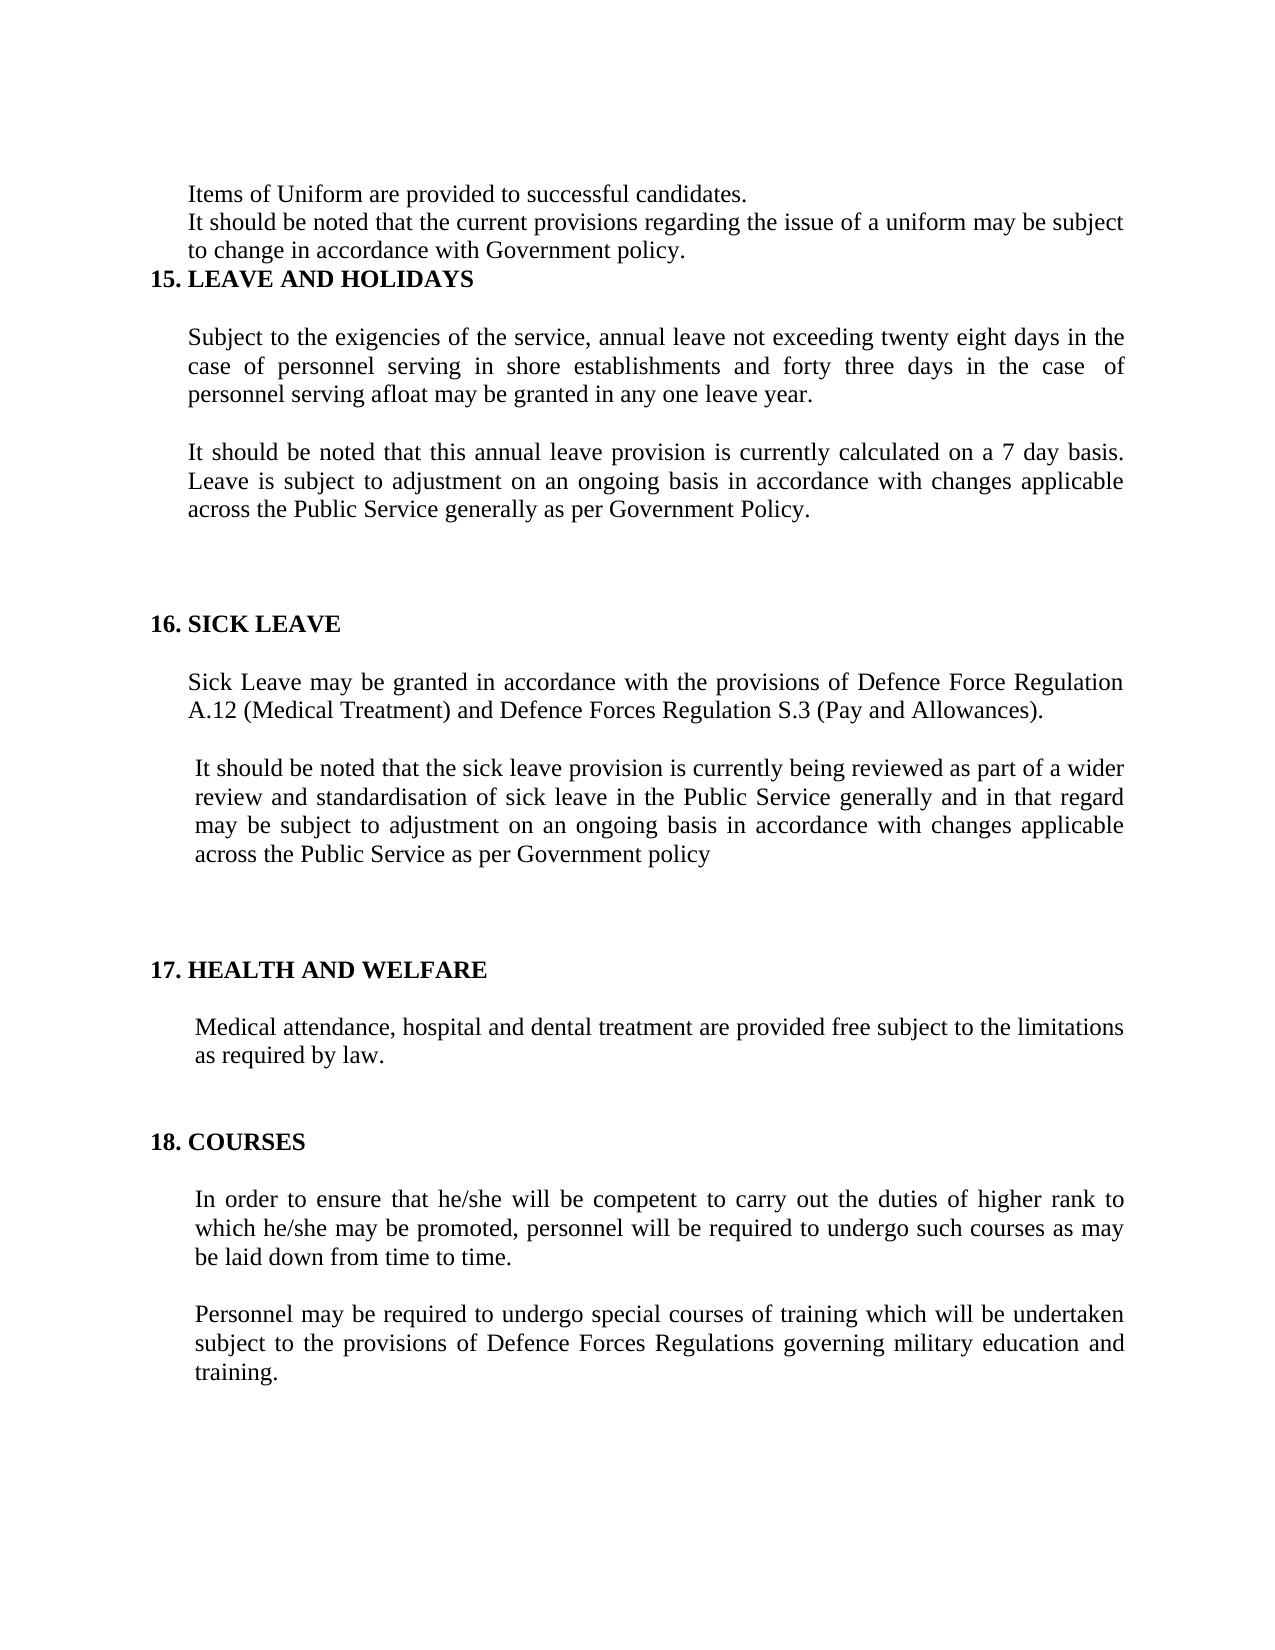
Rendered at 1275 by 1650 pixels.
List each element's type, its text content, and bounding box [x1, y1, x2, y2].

text It should be noted that this annual leave provision is currently calculated on a 7 day basis. Leave is subject to adjustment on an ongoing basis in accordance with changes applicable across the Public Service generally as per Government Policy. [188, 437, 1126, 523]
subtitle LEAVE AND HOLIDAYS [150, 264, 1187, 293]
text Medical attendance, hospital and dental treatment are provided free subject to the limitations as required by law. [194, 1012, 1126, 1069]
subtitle COURSES [150, 1127, 1187, 1155]
text A.12 (Medical Treatment) and Defence Forces Regulation S.3 (Pay and Allowances). [188, 696, 1187, 724]
text It should be noted that the current provisions regarding the issue of a uniform may be subject to change in accordance with Government policy. [188, 208, 1126, 264]
text It should be noted that the sick leave provision is currently being reviewed as part of a wider review and standardisation of sick leave in the Public Service generally and in that regard may be subject to adjustment on an ongoing basis in accordance with changes applicable across the Public Service as per Government policy [194, 753, 1126, 868]
subtitle HEALTH AND WELFARE [150, 955, 1187, 983]
text Personnel may be required to undergo special courses of training which will be undertaken subject to the provisions of Defence Forces Regulations governing military education and training. [194, 1299, 1126, 1385]
text Sick Leave may be granted in accordance with the provisions of Defence Force Regulation [188, 667, 1187, 696]
text Subject to the exigencies of the service, annual leave not exceeding twenty eight days in the case of personnel serving in shore establishments and forty three days in the case of personnel serving afloat may be granted in any one leave year. [188, 322, 1126, 408]
subtitle SICK LEAVE [150, 609, 1187, 638]
text In order to ensure that he/she will be competent to carry out the duties of higher rank to which he/she may be promoted, personnel will be required to undergo such courses as may be laid down from time to time. [194, 1184, 1126, 1270]
text Items of Uniform are provided to successful candidates. [188, 179, 1187, 207]
